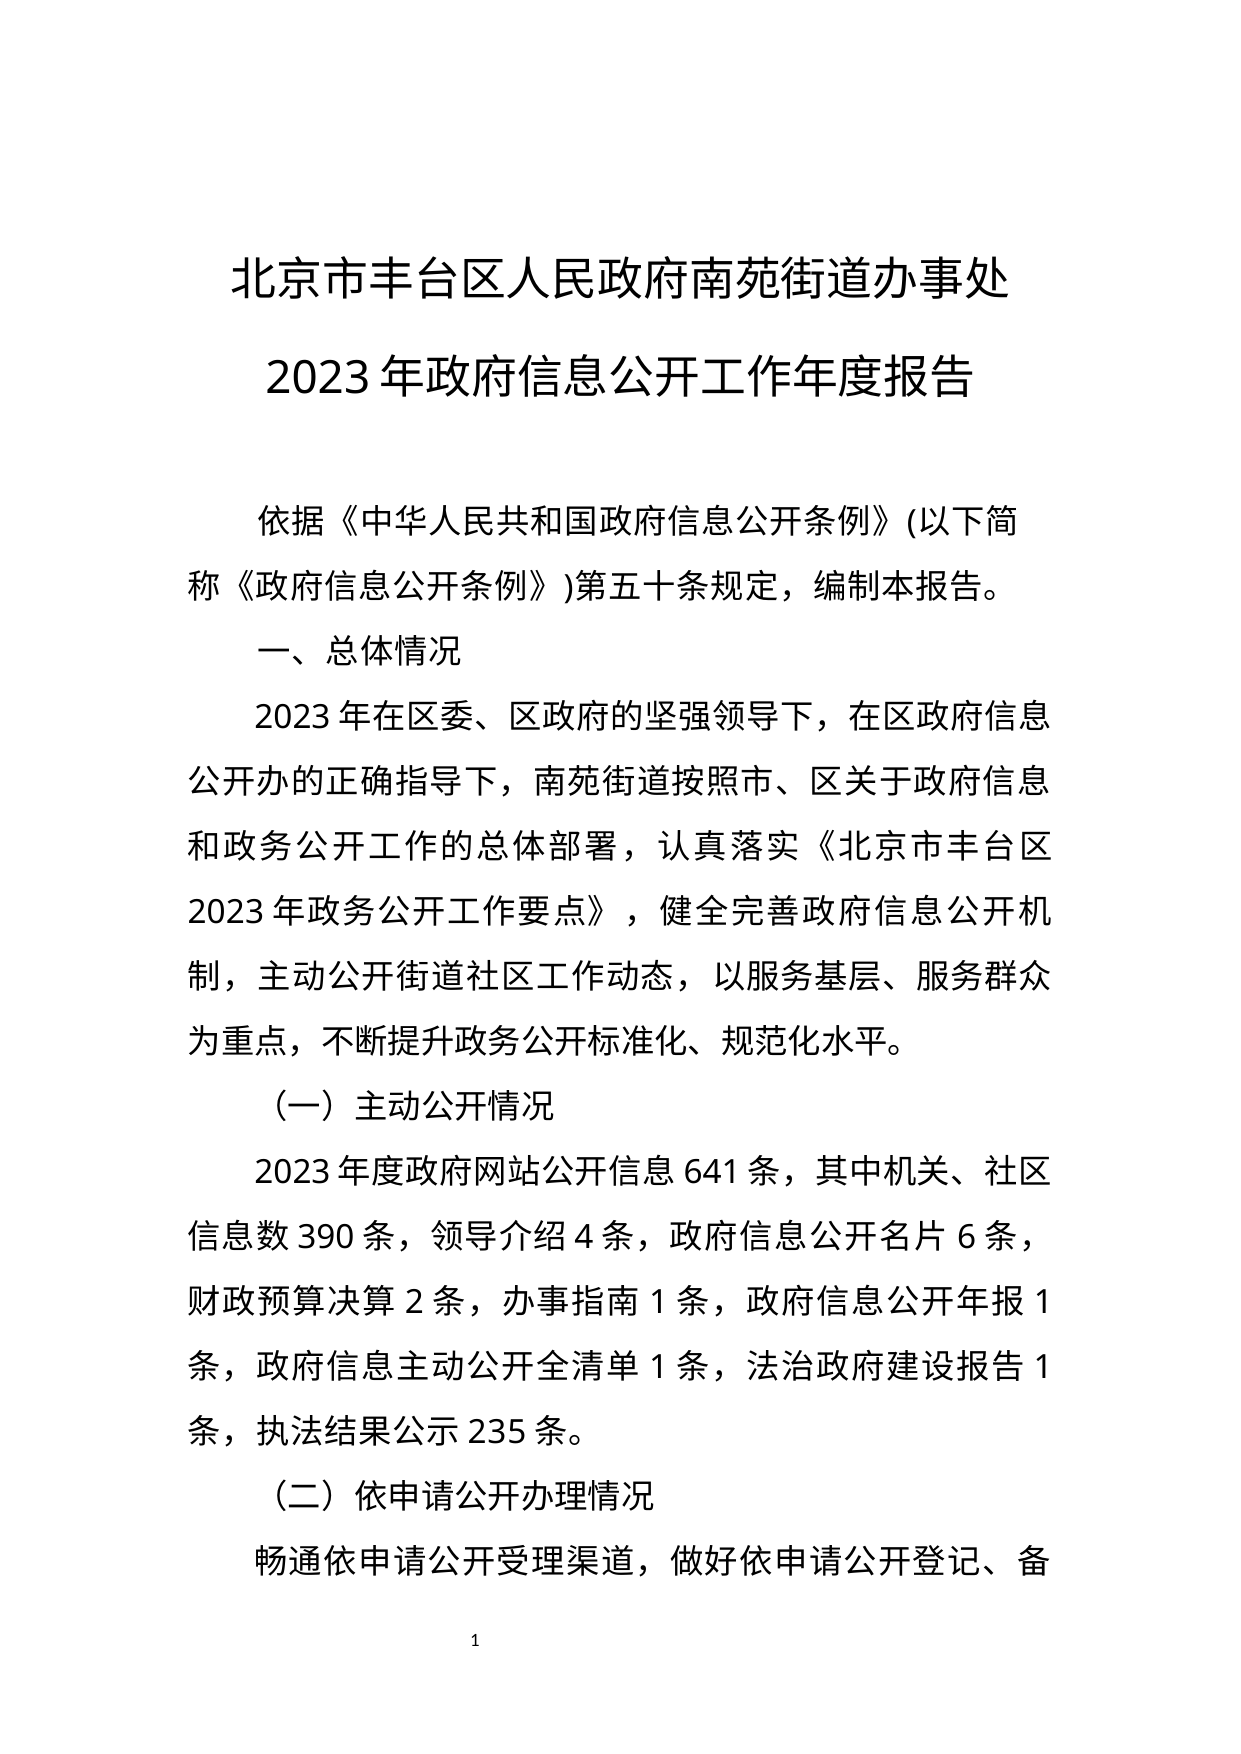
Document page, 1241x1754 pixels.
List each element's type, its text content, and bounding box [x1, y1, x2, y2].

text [187, 1527, 1053, 1592]
text （二）依申请公开办理情况 [187, 1462, 1053, 1527]
text 一、总体情况 [187, 617, 1053, 682]
text 依据《中华人民共和国政府信息公开条例》(以下简称《政府信息公开条例》)第五十条规定，编制本报告。 [187, 487, 1053, 617]
text 2023年在区委、区政府的坚强领导下，在区政府信息公开办的正确指导下，南苑街道按照市、区关于政府信息和政务公开工作的总体部署，认真落实《北京市丰台区2023年政务公开工作要点》，健全完善政府信息公开机制，主动公开街道社区工作动态，以服务基层、服务群众为重点，不断提升政务公开标准化、规范化水平。 [187, 682, 1053, 1072]
text （一）主动公开情况 [187, 1072, 1053, 1137]
text 2023年度政府网站公开信息641条，其中机关、社区信息数390条，领导介绍4条，政府信息公开名片6条，财政预算决算2条，办事指南1条，政府信息公开年报1条，政府信息主动公开全清单1条，法治政府建设报告1条，执法结果公示235条。 [187, 1137, 1053, 1462]
text 北京市丰台区人民政府南苑街道办事处2023年政府信息公开工作年度报告 [187, 227, 1053, 422]
